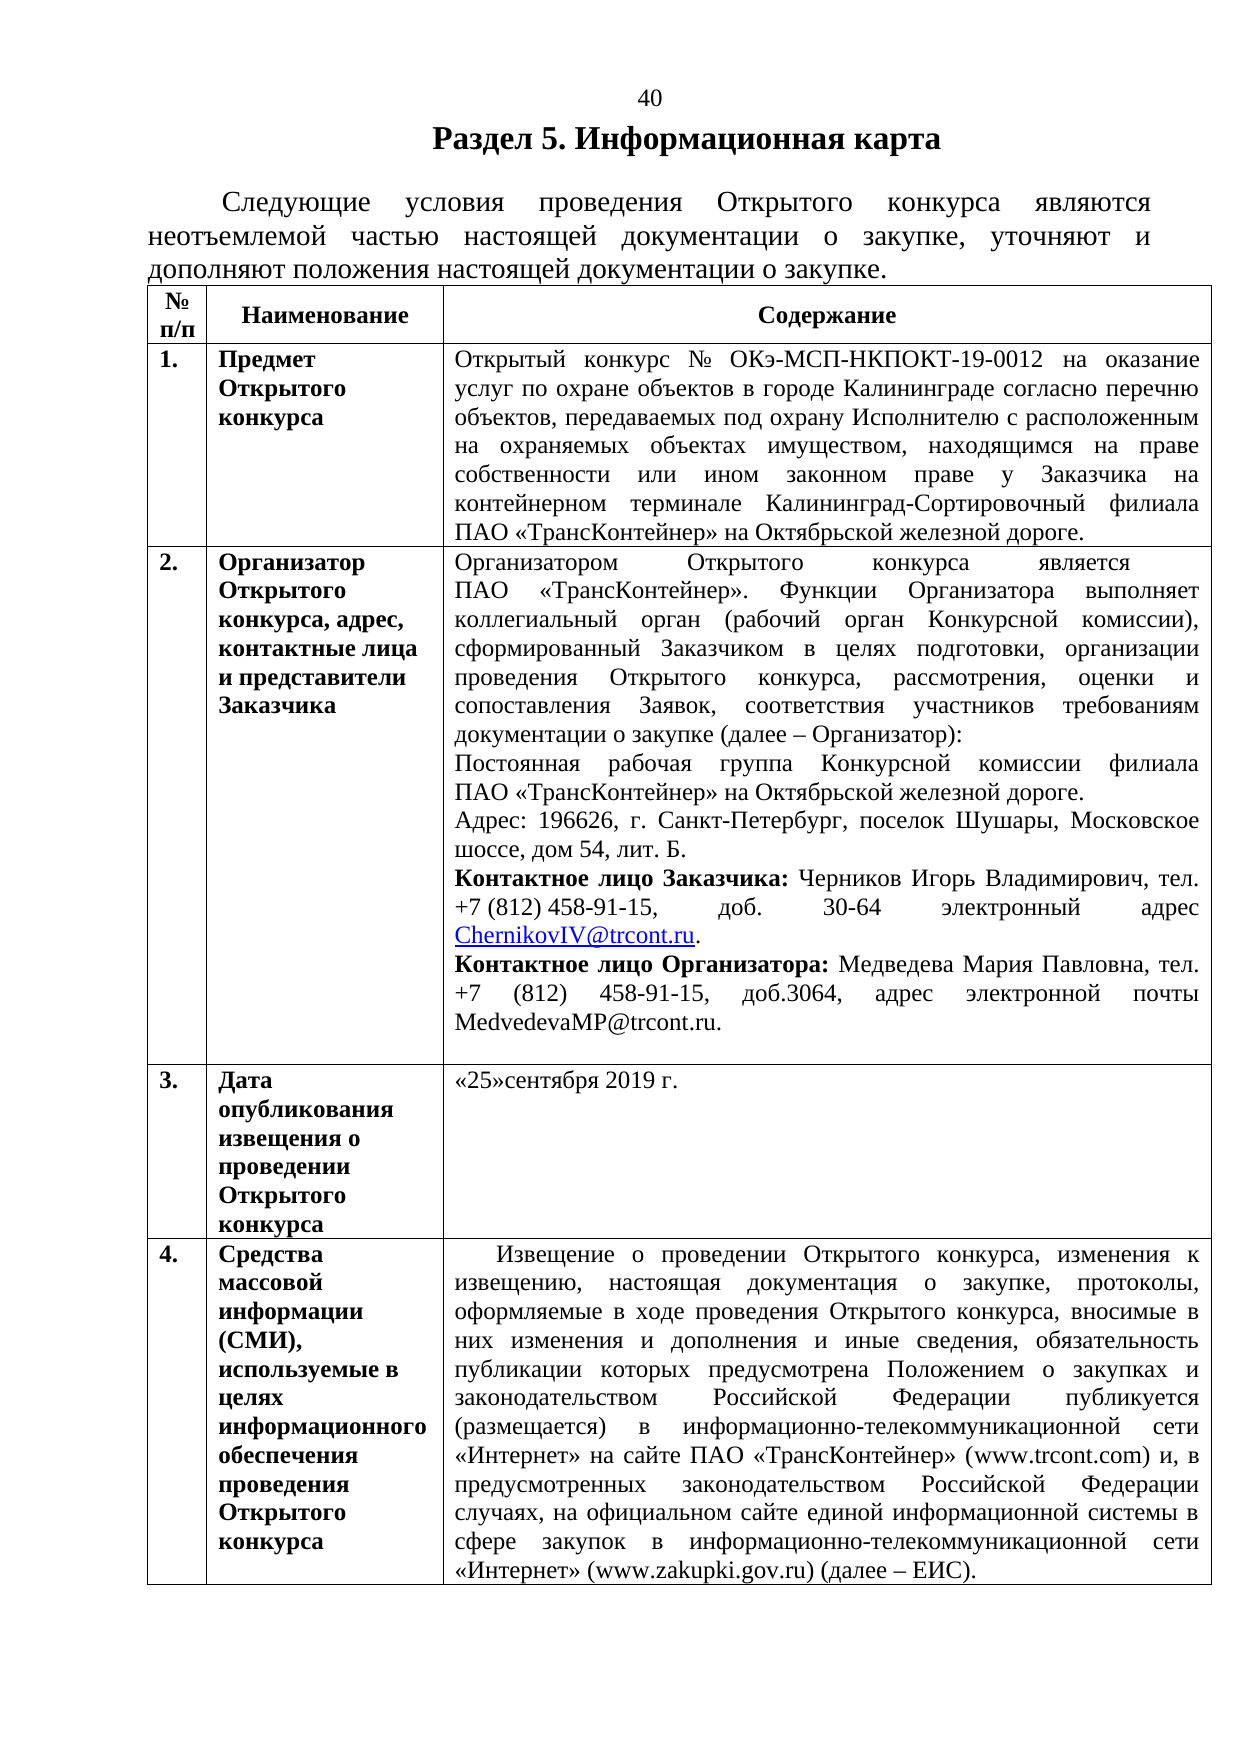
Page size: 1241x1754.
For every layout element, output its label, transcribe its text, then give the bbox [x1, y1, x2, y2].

table_cell Организатором Открытого конкурса является ПАО «ТрансКонтейнер». Функции Организатора выполняет коллегиальный орган (рабочий орган Конкурсной комиссии), сформированный Заказчиком в целях подготовки, организации проведения Открытого конкурса, рассмотрения, оценки и сопоставления Заявок, соответствия участников требованиям документации о закупке (далее – Организатор): Постоянная рабочая группа Конкурсной комиссии филиала ПАО «ТрансКонтейнер» на Октябрьской железной дороге. Адрес: 196626, г. Санкт-Петербург, поселок Шушары, Московское шоссе, дом 54, лит. Б. Контактное лицо Заказчика: Черников Игорь Владимирович, тел. +7 (812) 458-91-15, доб. 30-64 электронный адрес @trcont.ru. Контактное лицо Организатора: Медведева Мария Павловна, тел.+7 (812) 458-91-15, доб.3064, адрес электронной почты MedvedevaMP@trcont.ru. [444, 547, 1211, 1064]
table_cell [207, 1239, 443, 1584]
table_cell «25»сентября 2019 г. [444, 1065, 1211, 1238]
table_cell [444, 1239, 1211, 1584]
table_cell Открытый конкурс № ОКэ-МСП-НКПОКТ-19-0012 на оказание услуг по охране объектов в городе Калининграде согласно перечню объектов, передаваемых под охрану Исполнителю с расположенным на охраняемых объектах имуществом, находящимся на праве собственности или ином законном праве у Заказчика на контейнерном терминале Калининград-Сортировочный филиала ПАО «ТрансКонтейнер» на Октябрьской железной дороге. [444, 344, 1211, 546]
table_cell 4. [148, 1239, 206, 1584]
text Раздел 5. Информационная карта [222, 118, 1152, 156]
table_cell 2. [148, 547, 206, 1064]
table_header Содержание [444, 286, 1211, 343]
table_header № п/п [148, 286, 206, 343]
table_cell Предмет Открытого конкурса [207, 344, 443, 546]
table_cell 1. [148, 344, 206, 546]
table_header Наименование [207, 286, 443, 343]
list Следующие условия проведения Открытого конкурса являются неотъемлемой частью настоящей документации о закупке, уточняют и дополняют положения настоящей документации о закупке. [148, 184, 1152, 285]
table_cell Дата опубликования извещения о проведении Открытого конкурса [207, 1065, 443, 1238]
table_cell Организатор Открытого конкурса, адрес, контактные лица и представители Заказчика [207, 547, 443, 1064]
table_cell 3. [148, 1065, 206, 1238]
